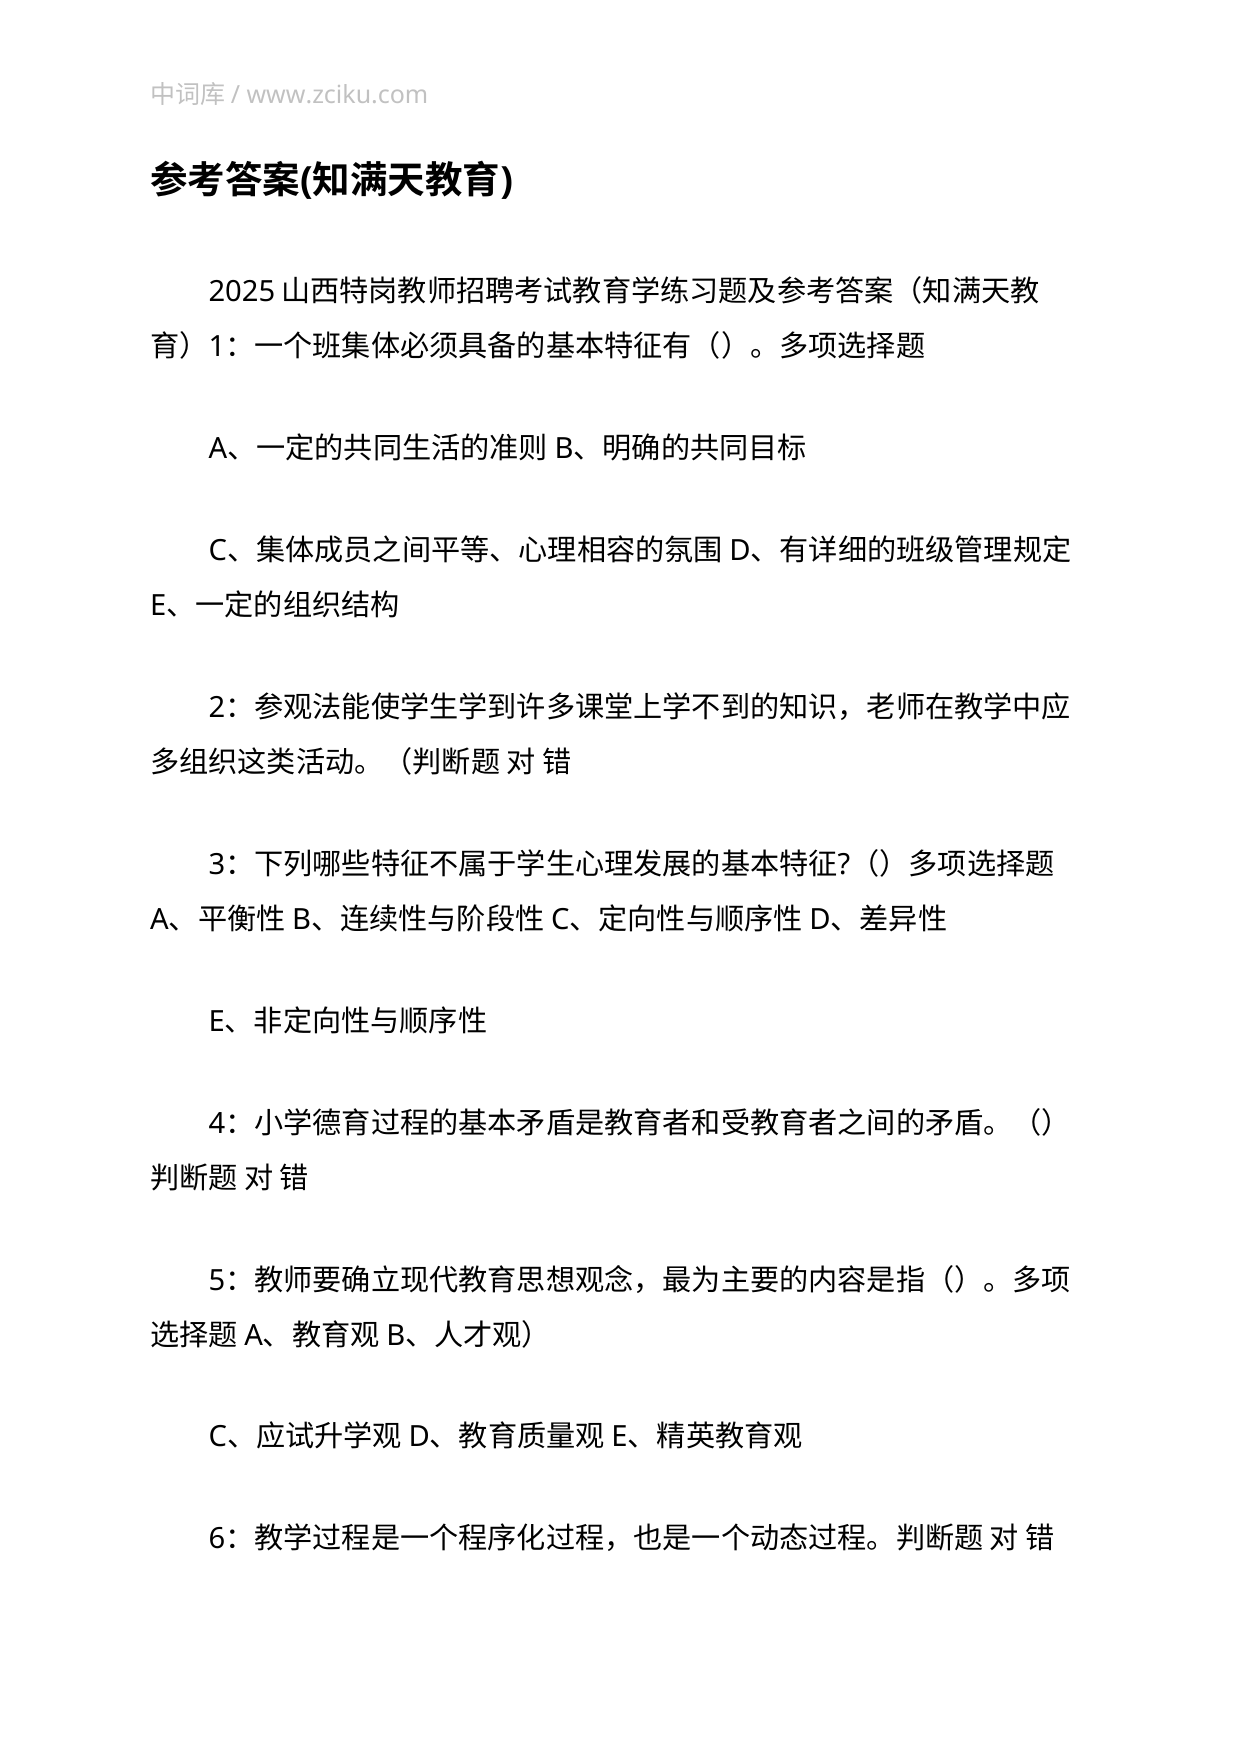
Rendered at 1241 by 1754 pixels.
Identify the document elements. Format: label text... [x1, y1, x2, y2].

text E、非定向性与顺序性 [150, 997, 1090, 1040]
text 6：教学过程是一个程序化过程，也是一个动态过程。判断题 对 错 [150, 1515, 1090, 1557]
text 2：参观法能使学生学到许多课堂上学不到的知识，老师在教学中应多组织这类活动。（判断题 对 错 [150, 683, 1090, 781]
text A、一定的共同生活的准则 B、明确的共同目标 [150, 424, 1090, 467]
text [150, 150, 1090, 204]
text 2025山西特岗教师招聘考试教育学练习题及参考答案（知满天教育）1：一个班集体必须具备的基本特征有（）。多项选择题 [150, 268, 1090, 365]
text C、集体成员之间平等、心理相容的氛围 D、有详细的班级管理规定 E、一定的组织结构 [150, 527, 1090, 624]
text 3：下列哪些特征不属于学生心理发展的基本特征?（）多项选择题 A、平衡性 B、连续性与阶段性 C、定向性与顺序性 D、差异性 [150, 840, 1090, 938]
text C、应试升学观 D、教育质量观 E、精英教育观 [150, 1413, 1090, 1455]
text 4：小学德育过程的基本矛盾是教育者和受教育者之间的矛盾。（）判断题 对 错 [150, 1099, 1090, 1197]
text 5：教师要确立现代教育思想观念，最为主要的内容是指（）。多项选择题 A、教育观 B、人才观） [150, 1256, 1090, 1353]
